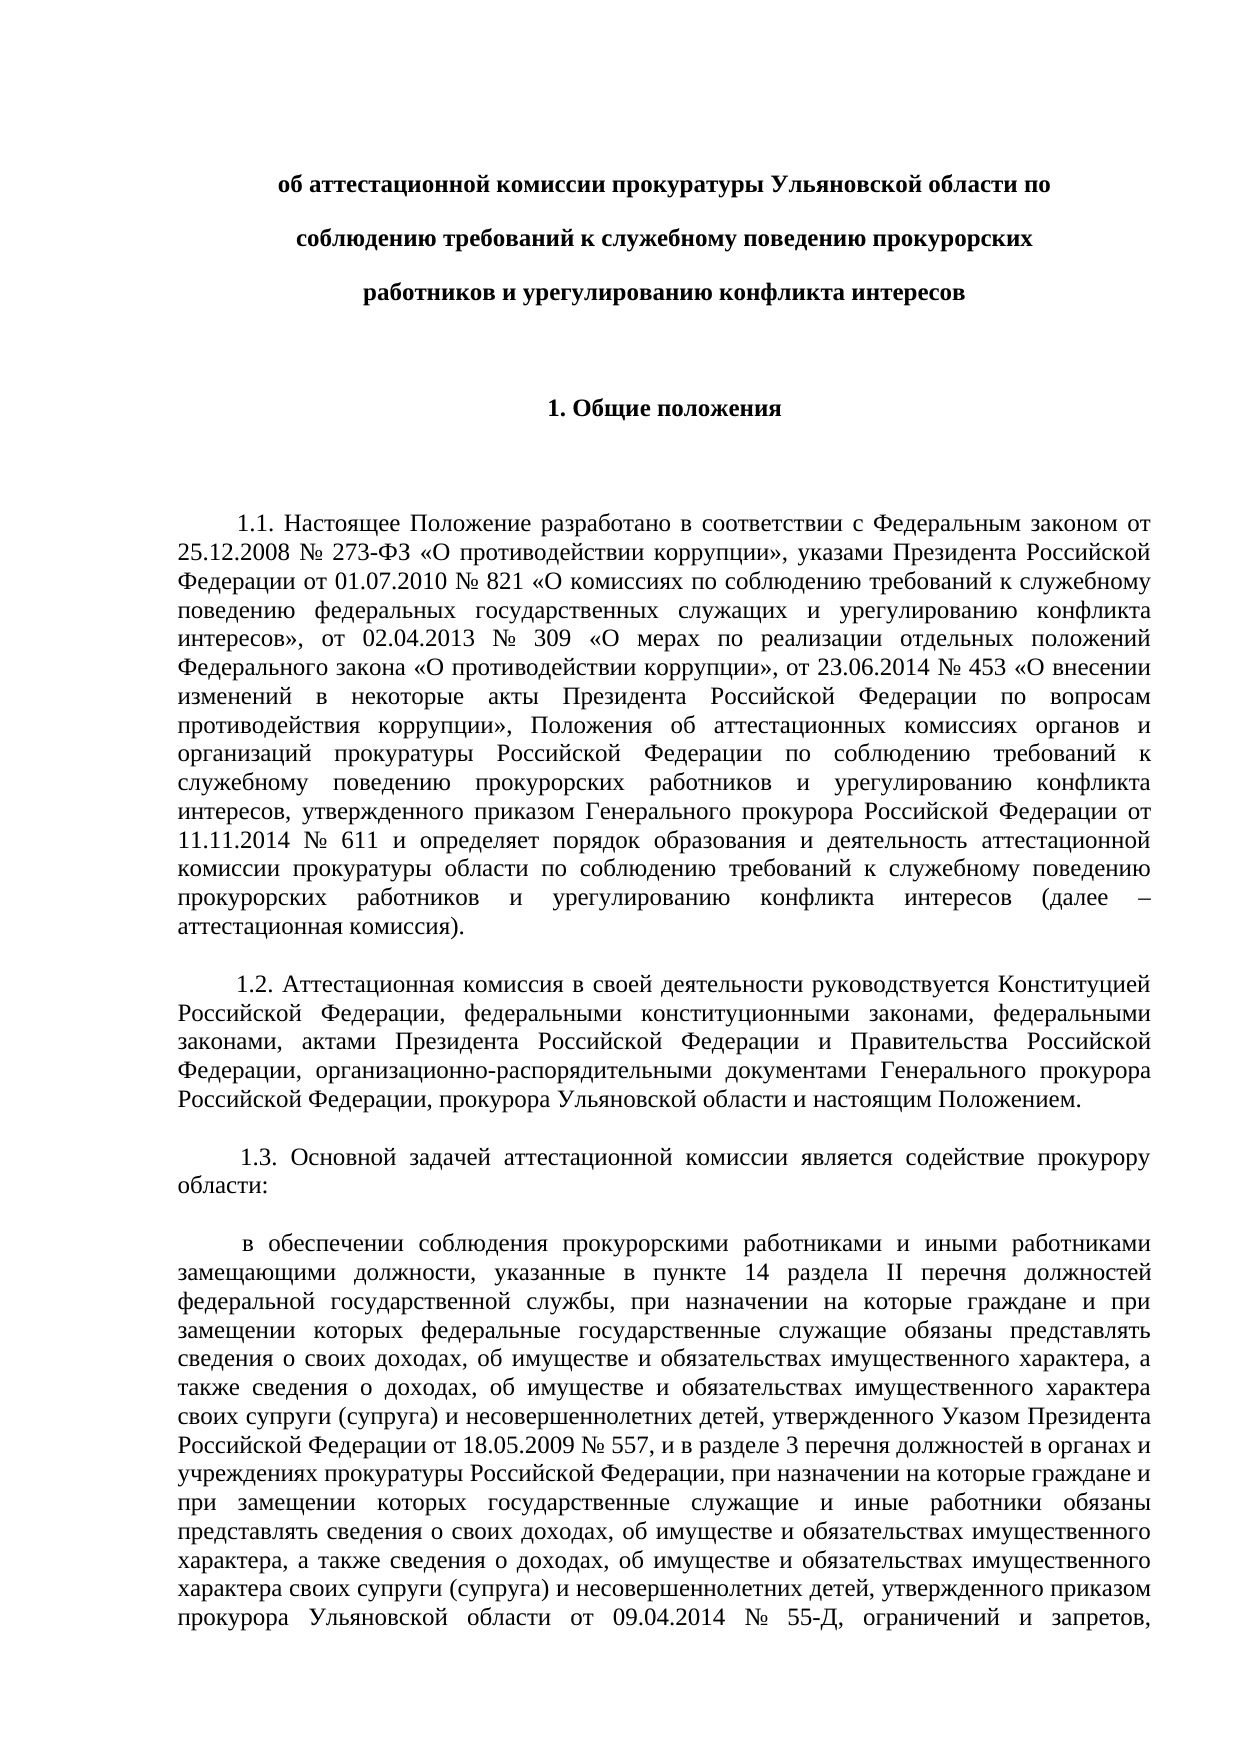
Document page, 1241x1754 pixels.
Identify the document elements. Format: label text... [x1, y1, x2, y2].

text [177, 1228, 1152, 1631]
text соблюдению требований к служебному поведению прокурорских [177, 226, 1152, 251]
text 1. Общие положения [177, 393, 1152, 421]
text 1.1. Настоящее Положение разработано в соответствии с Федеральным законом от 25.12.2008 № 273-ФЗ «О противодействии коррупции», указами Президента Российской Федерации от 01.07.2010 № 821 «О комиссиях по соблюдению требований к служебному поведению федеральных государственных служащих и урегулированию конфликта интересов», от 02.04.2013 № 309 «О мерах по реализации отдельных положений Федерального закона «О противодействии коррупции», от 23.06.2014 № 453 «О внесении изменений в некоторые акты Президента Российской Федерации по вопросам противодействия коррупции», Положения об аттестационных комиссиях органов и организаций прокуратуры Российской Федерации по соблюдению требований к служебному поведению прокурорских работников и урегулированию конфликта интересов, утвержденного приказом Генерального прокурора Российской Федерации от 11.11.2014 № 611 и определяет порядок образования и деятельность аттестационной комиссии прокуратуры области по соблюдению требований к служебному поведению прокурорских работников и урегулированию конфликта интересов (далее – аттестационная комиссия). [177, 508, 1152, 940]
text 1.3. Основной задачей аттестационной комиссии является содействие прокурору области: [177, 1142, 1152, 1199]
text работников и урегулированию конфликта интересов [177, 281, 1152, 306]
text 1.2. Аттестационная комиссия в своей деятельности руководствуется Конституцией Российской Федерации, федеральными конституционными законами, федеральными законами, актами Президента Российской Федерации и Правительства Российской Федерации, организационно-распорядительными документами Генерального прокурора Российской Федерации, прокурора Ульяновской области и настоящим Положением. [177, 969, 1152, 1113]
text об аттестационной комиссии прокуратуры Ульяновской области по [177, 172, 1152, 197]
